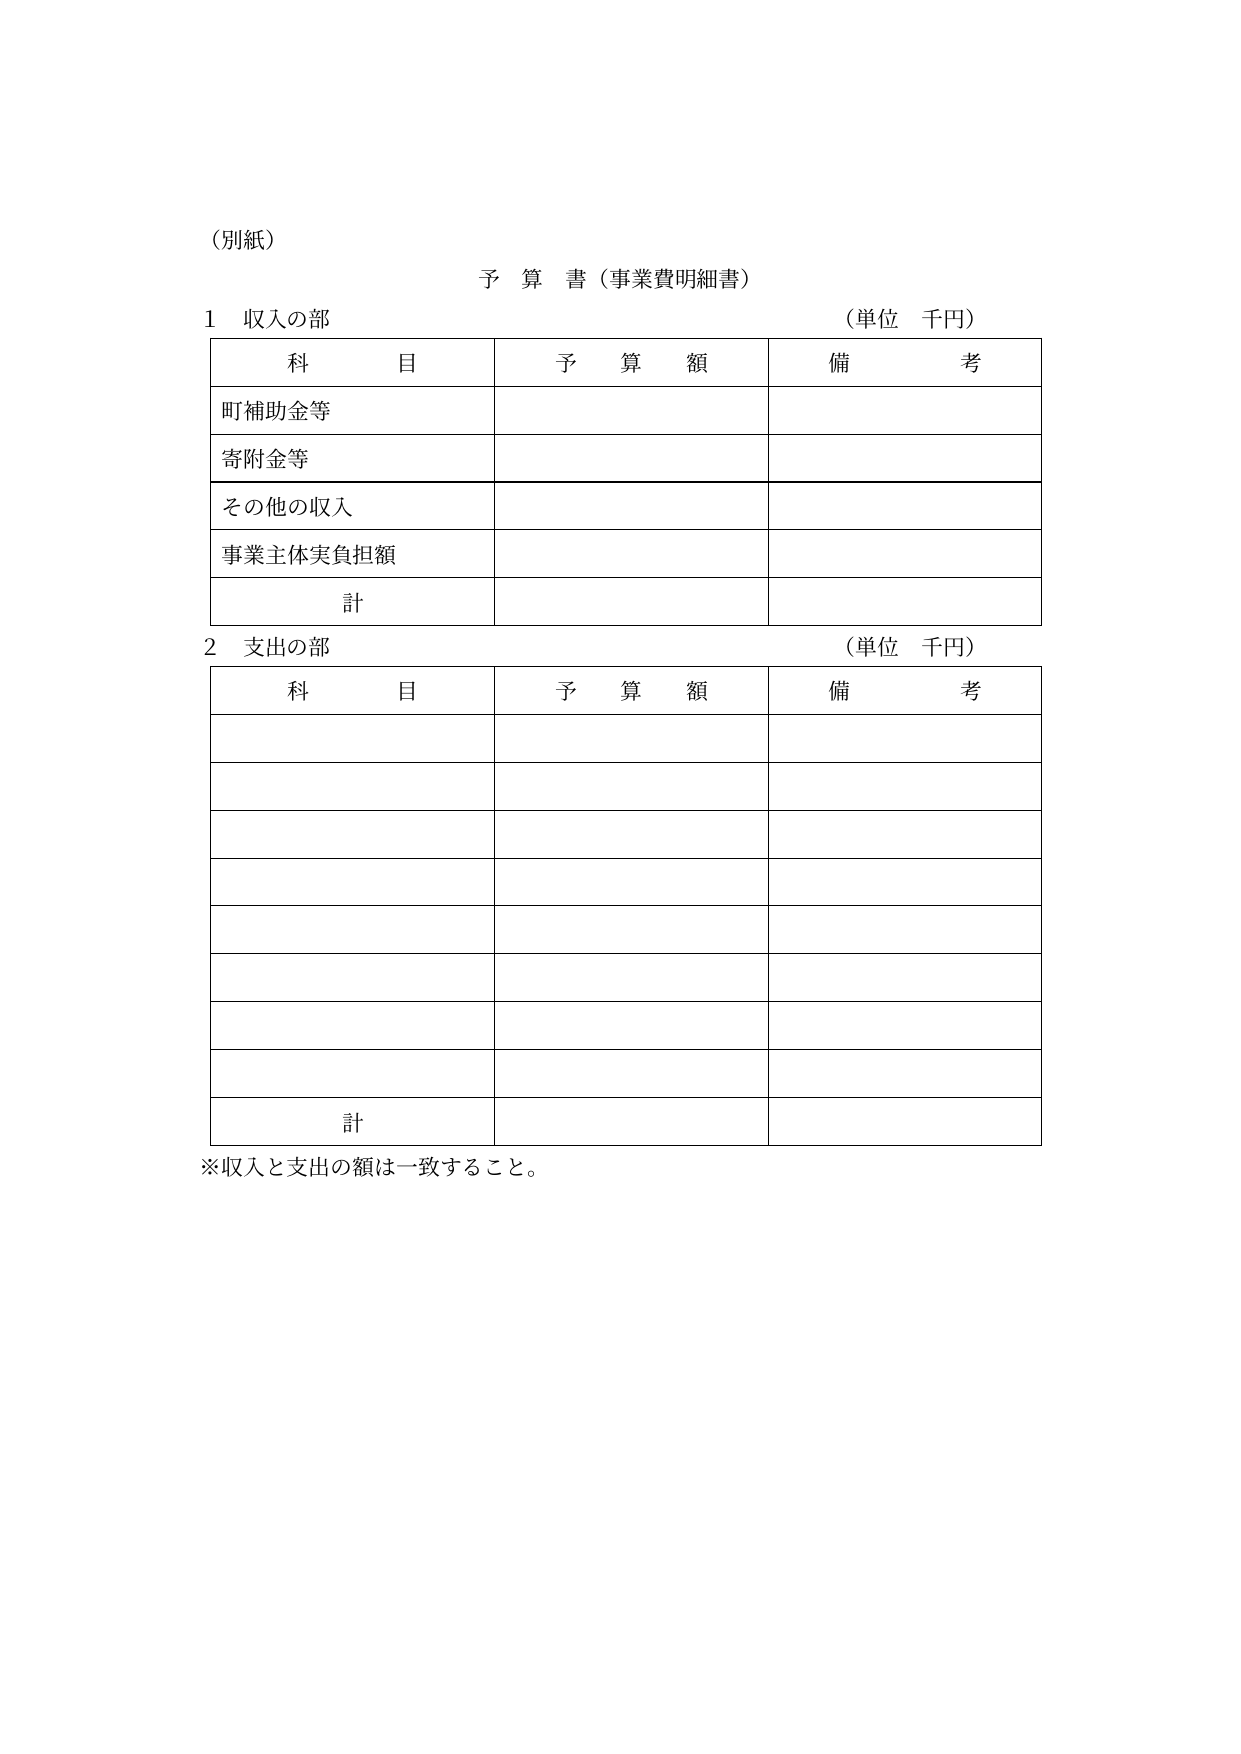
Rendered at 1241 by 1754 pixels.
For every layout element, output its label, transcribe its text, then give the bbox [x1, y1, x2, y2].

table_cell [495, 1002, 768, 1049]
table_cell [211, 1002, 494, 1049]
table_cell [769, 530, 1041, 577]
table_header 予 算 額 [495, 339, 768, 386]
table_cell [769, 1002, 1041, 1049]
table_cell [211, 906, 494, 953]
table_cell [769, 715, 1041, 762]
text （別紙） [177, 219, 1063, 258]
table_cell [495, 954, 768, 1001]
table_header 科 目 [211, 339, 494, 386]
table_cell 寄附金等 [211, 435, 494, 481]
text ２ 支出の部 （単位 千円） [177, 626, 1063, 666]
table_cell [211, 859, 494, 905]
table_cell [495, 578, 768, 625]
table_cell [495, 1050, 768, 1097]
table_cell [769, 1098, 1041, 1145]
table_cell [211, 811, 494, 857]
table_cell [495, 1098, 768, 1145]
table_cell [211, 1050, 494, 1097]
text ※収入と支出の額は一致すること。 [177, 1146, 1063, 1186]
table_header 科 目 [211, 667, 494, 714]
table_cell [495, 906, 768, 953]
table_cell [211, 715, 494, 762]
table_cell [495, 859, 768, 905]
table_cell [211, 954, 494, 1001]
table_cell [495, 530, 768, 577]
table_cell [495, 483, 768, 529]
table_cell [769, 578, 1041, 625]
table_cell [769, 483, 1041, 529]
text １ 収入の部 （単位 千円） [177, 298, 1063, 338]
table_header 備 考 [769, 339, 1041, 386]
table_cell [495, 811, 768, 857]
table_cell [769, 435, 1041, 481]
table_cell [211, 763, 494, 809]
text 予 算 書（事業費明細書） [177, 258, 1063, 298]
table_header 予 算 額 [495, 667, 768, 714]
table_cell [495, 435, 768, 481]
table_cell [495, 715, 768, 762]
table_cell [769, 954, 1041, 1001]
table_cell 計 [211, 578, 494, 625]
table_cell [769, 859, 1041, 905]
table_cell 事業主体実負担額 [211, 530, 494, 577]
table_cell [769, 811, 1041, 857]
table_cell 計 [211, 1098, 494, 1145]
table_cell [495, 387, 768, 433]
table_cell 町補助金等 [211, 387, 494, 433]
table_cell [769, 1050, 1041, 1097]
table_header 備 考 [769, 667, 1041, 714]
table_cell [495, 763, 768, 809]
table_cell [769, 387, 1041, 433]
table_cell [769, 763, 1041, 809]
table_cell その他の収入 [211, 483, 494, 529]
table_cell [769, 906, 1041, 953]
